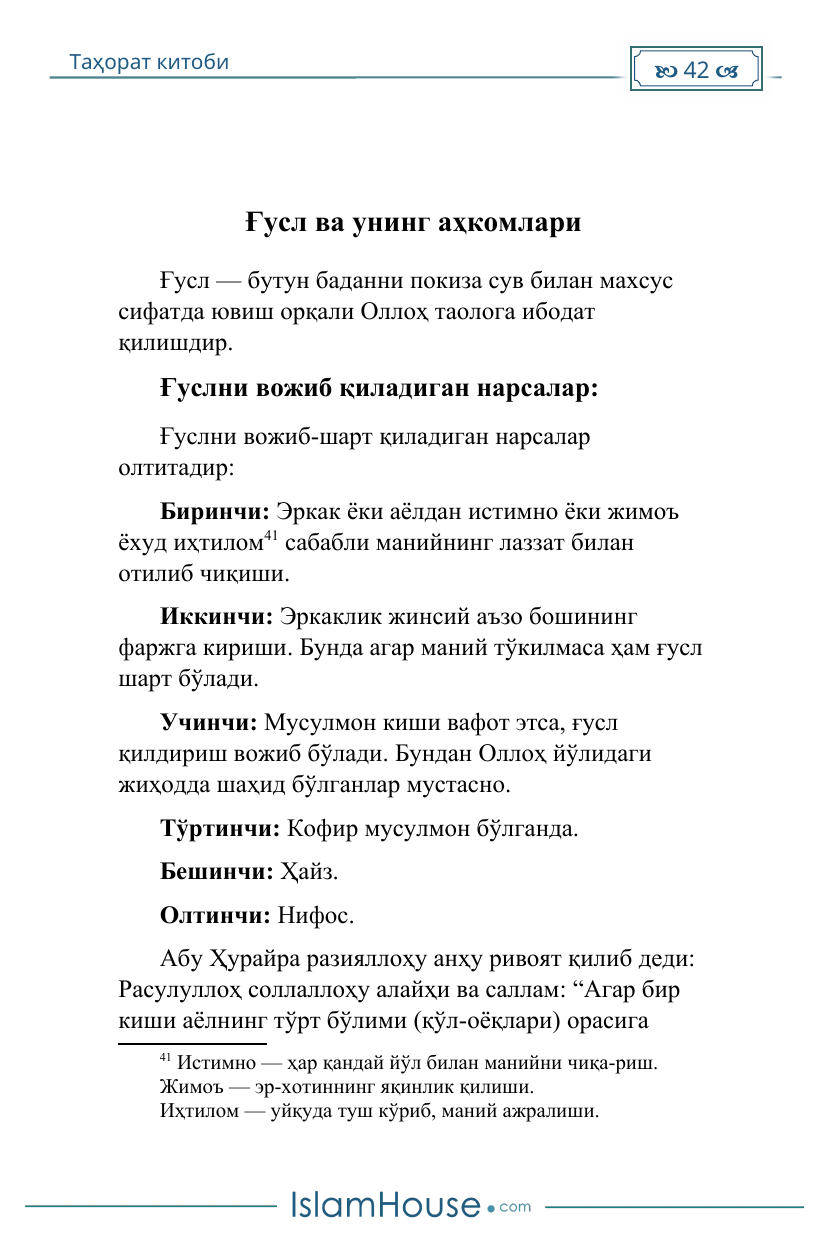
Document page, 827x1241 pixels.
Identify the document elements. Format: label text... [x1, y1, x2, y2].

text Ғуслни вожиб қиладиган нарсалар: [118, 371, 709, 402]
text Тўртинчи: Кофир мусулмон бўлганда. [118, 813, 709, 841]
picture [18, 1186, 277, 1223]
text Иккинчи: Эркаклик жинсий аъзо бошининг фаржга кириши. Бунда агар маний тўкилмаса ҳам ғусл шарт бўлади. [118, 601, 709, 692]
text Олтинчи: Нифос. [118, 900, 709, 928]
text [118, 943, 709, 1034]
picture [284, 1186, 805, 1224]
text Ғусл ва унинг аҳкомлари [118, 204, 709, 238]
text Учинчи: Мусулмон киши вафот этса, ғусл қилдириш вожиб бўлади. Бундан Оллоҳ йўлидаги жиҳодда шаҳид бўлганлар мустасно. [118, 707, 709, 798]
text Бешинчи: Ҳайз. [118, 856, 709, 885]
text Ғусл — бутун баданни покиза сув билан махсус сифатда ювиш орқали Оллоҳ таолога ибодат қилишдир. [118, 265, 709, 356]
text Ғуслни вожиб-шарт қиладиган нарсалар олтитадир: [118, 421, 709, 481]
text Биринчи: Эркак ёки аёлдан истимно ёки жимоъ ёхуд иҳтилом сабабли манийнинг лаззат билан отилиб чиқиши. [118, 496, 709, 587]
